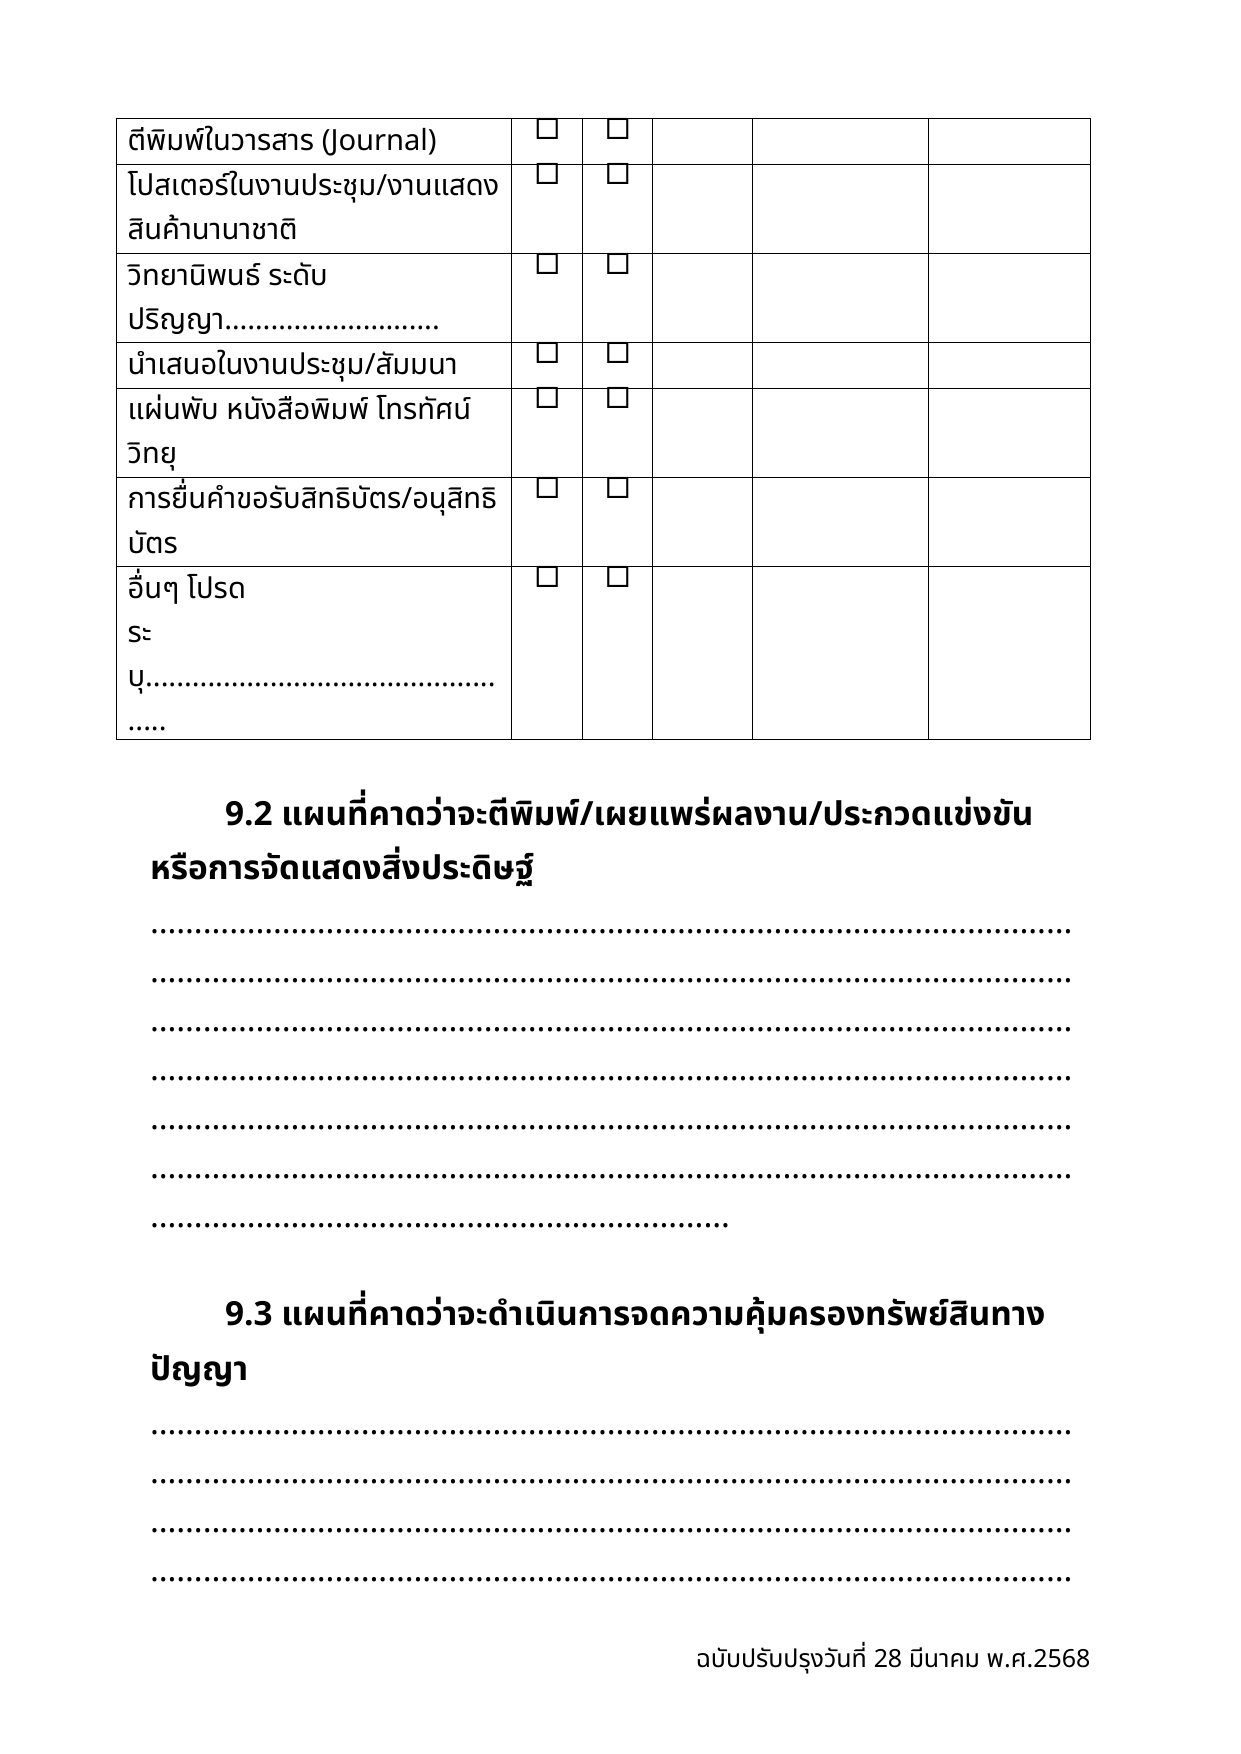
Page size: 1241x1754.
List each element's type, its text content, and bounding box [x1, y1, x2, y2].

table_cell [929, 343, 1090, 388]
table_cell [753, 389, 928, 477]
table_cell [753, 254, 928, 342]
table_cell [512, 478, 582, 566]
table_cell [929, 254, 1090, 342]
table_cell [512, 254, 582, 342]
table_cell [929, 165, 1090, 253]
table_cell [753, 165, 928, 253]
table_cell [653, 567, 752, 739]
table_cell [653, 389, 752, 477]
table_cell [929, 567, 1090, 739]
table_cell [753, 567, 928, 739]
table_cell [583, 254, 652, 342]
table_cell [512, 389, 582, 477]
table_cell [583, 389, 652, 477]
table_cell [583, 343, 652, 388]
table_cell โปสเตอร์ในงานประชุม/งานแสดงสินค้านานาชาติ [117, 165, 511, 253]
table_cell [929, 119, 1090, 163]
table_cell [583, 165, 652, 253]
table_cell [512, 343, 582, 388]
table_cell อื่นๆ โปรดระบุ.................................................. [117, 567, 511, 739]
table_cell [753, 119, 928, 163]
table_cell วิทยานิพนธ์ ระดับปริญญา………………………. [117, 254, 511, 342]
table_cell [653, 254, 752, 342]
table_cell [512, 119, 582, 163]
table_cell [753, 343, 928, 388]
table_cell [753, 478, 928, 566]
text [150, 1399, 1090, 1591]
table_cell [512, 165, 582, 253]
table_cell [929, 478, 1090, 566]
table_cell [583, 478, 652, 566]
table_cell [512, 567, 582, 739]
table_cell แผ่นพับ หนังสือพิมพ์ โทรทัศน์ วิทยุ [117, 389, 511, 477]
table_cell [653, 165, 752, 253]
table_cell [653, 343, 752, 388]
table_cell ตีพิมพ์ในวารสาร (Journal) [117, 119, 511, 163]
text 9.2 แผนที่คาดว่าจะตีพิมพ์/เผยแพร่ผลงาน/ประกวดแข่งขัน หรือการจัดแสดงสิ่งประดิษฐ์ [150, 789, 1090, 894]
table_cell [929, 389, 1090, 477]
table_cell [653, 119, 752, 163]
table_cell [583, 119, 652, 163]
table_cell นำเสนอในงานประชุม/สัมมนา [117, 343, 511, 388]
text 9.3 แผนที่คาดว่าจะดำเนินการจดความคุ้มครองทรัพย์สินทางปัญญา [150, 1290, 1090, 1395]
table_cell [583, 567, 652, 739]
table_cell การยื่นคำขอรับสิทธิบัตร/อนุสิทธิบัตร [117, 478, 511, 566]
table_cell [653, 478, 752, 566]
